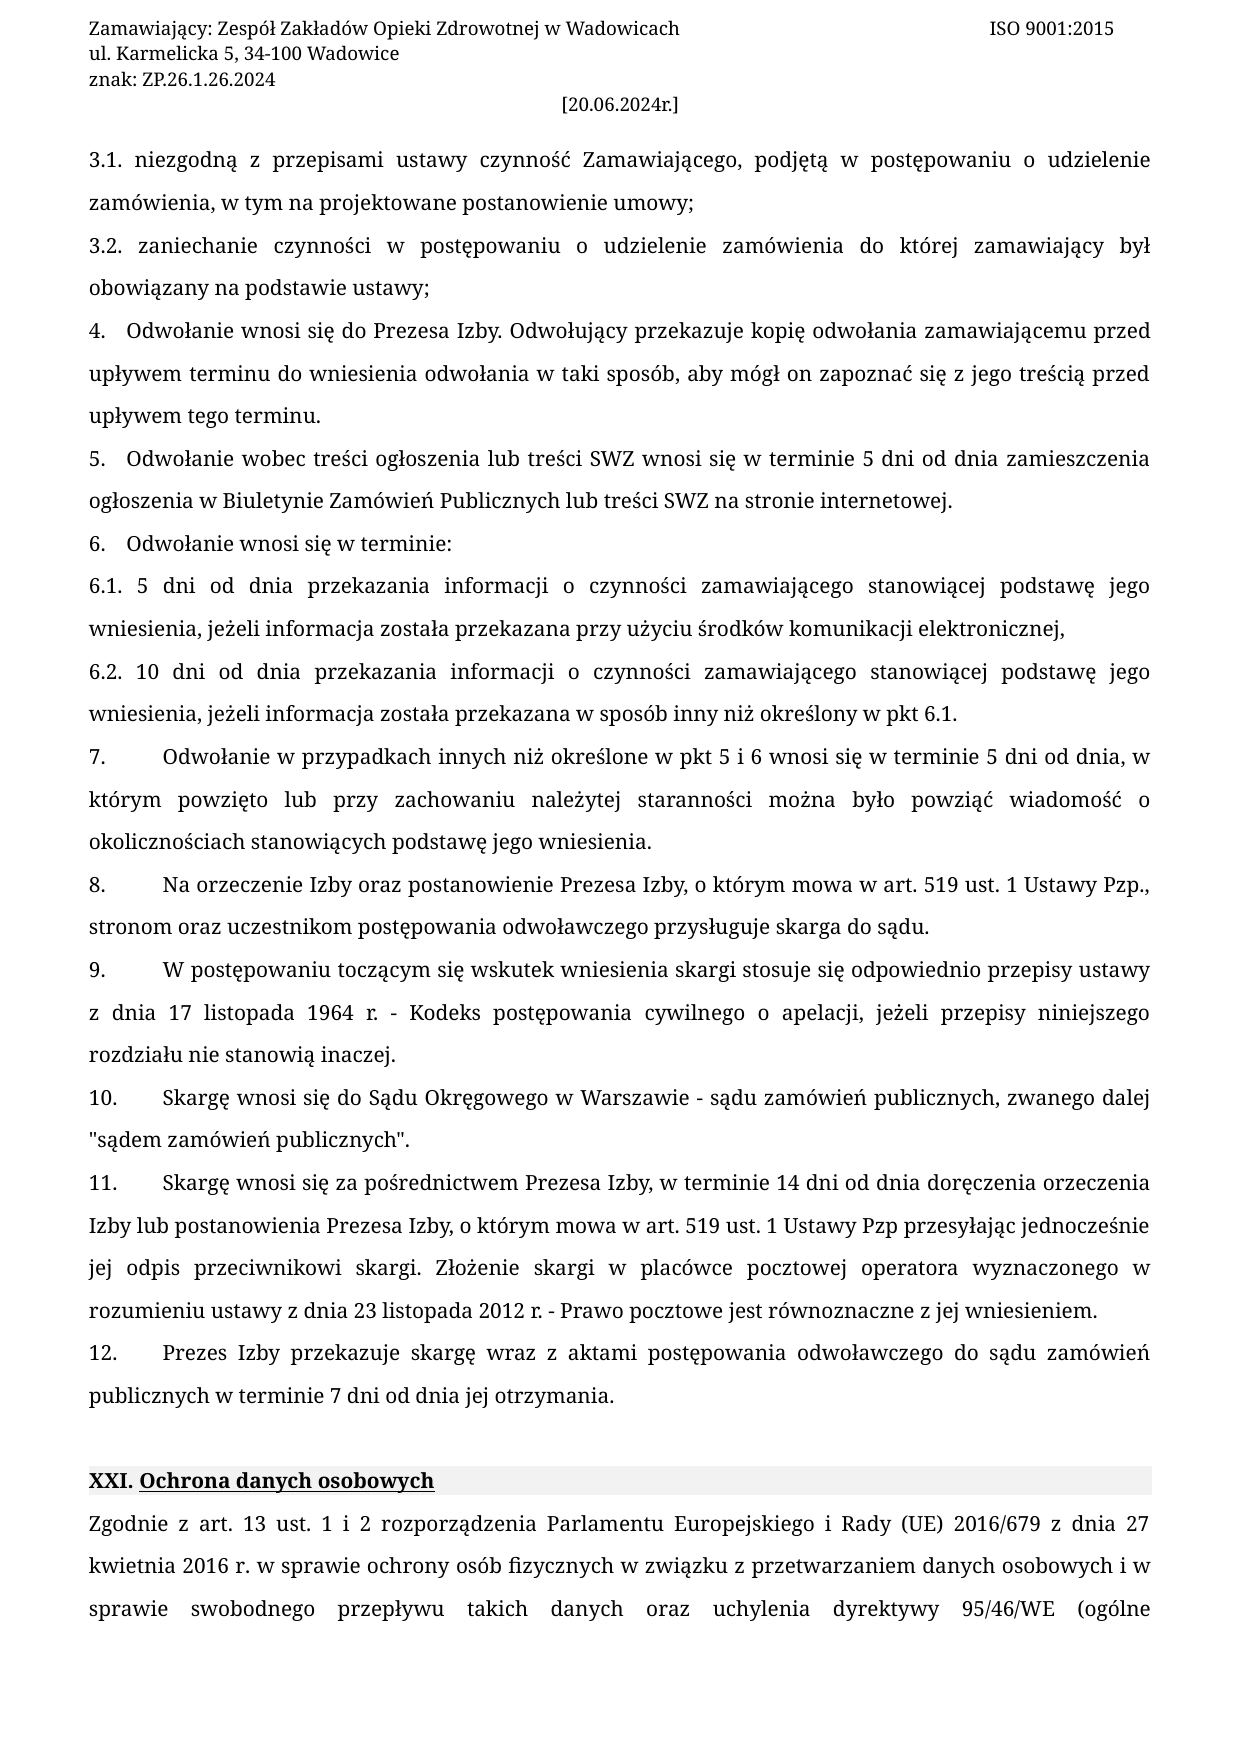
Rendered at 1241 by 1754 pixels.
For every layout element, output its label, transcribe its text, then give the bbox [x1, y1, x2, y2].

text 6.1. 5 dni od dnia przekazania informacji o czynności zamawiającego stanowiącej podstawę jego wniesienia, jeżeli informacja została przekazana przy użyciu środków komunikacji elektronicznej, [89, 572, 1152, 643]
subtitle XXI. Ochrona danych osobowych [89, 1466, 1152, 1495]
list Odwołanie wnosi się w terminie: [89, 529, 1152, 557]
list Skargę wnosi się za pośrednictwem Prezesa Izby, w terminie 14 dni od dnia doręczenia orzeczenia Izby lub postanowienia Prezesa Izby, o którym mowa w art. 519 ust. 1 Ustawy Pzp przesyłając jednocześnie jej odpis przeciwnikowi skargi. Złożenie skargi w placówce pocztowej operatora wyznaczonego w rozumieniu ustawy z dnia 23 listopada 2012 r. - Prawo pocztowe jest równoznaczne z jej wniesieniem. [89, 1168, 1152, 1324]
text 3.1. niezgodną z przepisami ustawy czynność Zamawiającego, podjętą w postępowaniu o udzielenie zamówienia, w tym na projektowane postanowienie umowy; [89, 146, 1152, 217]
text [89, 1509, 1152, 1623]
list Odwołanie wobec treści ogłoszenia lub treści SWZ wnosi się w terminie 5 dni od dnia zamieszczenia ogłoszenia w Biuletynie Zamówień Publicznych lub treści SWZ na stronie internetowej. [89, 444, 1152, 515]
text 3.2. zaniechanie czynności w postępowaniu o udzielenie zamówienia do której zamawiający był obowiązany na podstawie ustawy; [89, 231, 1152, 302]
list Odwołanie w przypadkach innych niż określone w pkt 5 i 6 wnosi się w terminie 5 dni od dnia, w którym powzięto lub przy zachowaniu należytej staranności można było powziąć wiadomość o okolicznościach stanowiących podstawę jego wniesienia. [89, 742, 1152, 856]
list Na orzeczenie Izby oraz postanowienie Prezesa Izby, o którym mowa w art. 519 ust. 1 Ustawy Pzp., stronom oraz uczestnikom postępowania odwoławczego przysługuje skarga do sądu. [89, 870, 1152, 941]
list Prezes Izby przekazuje skargę wraz z aktami postępowania odwoławczego do sądu zamówień publicznych w terminie 7 dni od dnia jej otrzymania. [89, 1338, 1152, 1409]
text 6.2. 10 dni od dnia przekazania informacji o czynności zamawiającego stanowiącej podstawę jego wniesienia, jeżeli informacja została przekazana w sposób inny niż określony w pkt 6.1. [89, 657, 1152, 728]
list Odwołanie wnosi się do Prezesa Izby. Odwołujący przekazuje kopię odwołania zamawiającemu przed upływem terminu do wniesienia odwołania w taki sposób, aby mógł on zapoznać się z jego treścią przed upływem tego terminu. [89, 316, 1152, 430]
list Skargę wnosi się do Sądu Okręgowego w Warszawie - sądu zamówień publicznych, zwanego dalej "sądem zamówień publicznych". [89, 1083, 1152, 1154]
list W postępowaniu toczącym się wskutek wniesienia skargi stosuje się odpowiednio przepisy ustawy z dnia 17 listopada 1964 r. - Kodeks postępowania cywilnego o apelacji, jeżeli przepisy niniejszego rozdziału nie stanowią inaczej. [89, 955, 1152, 1069]
